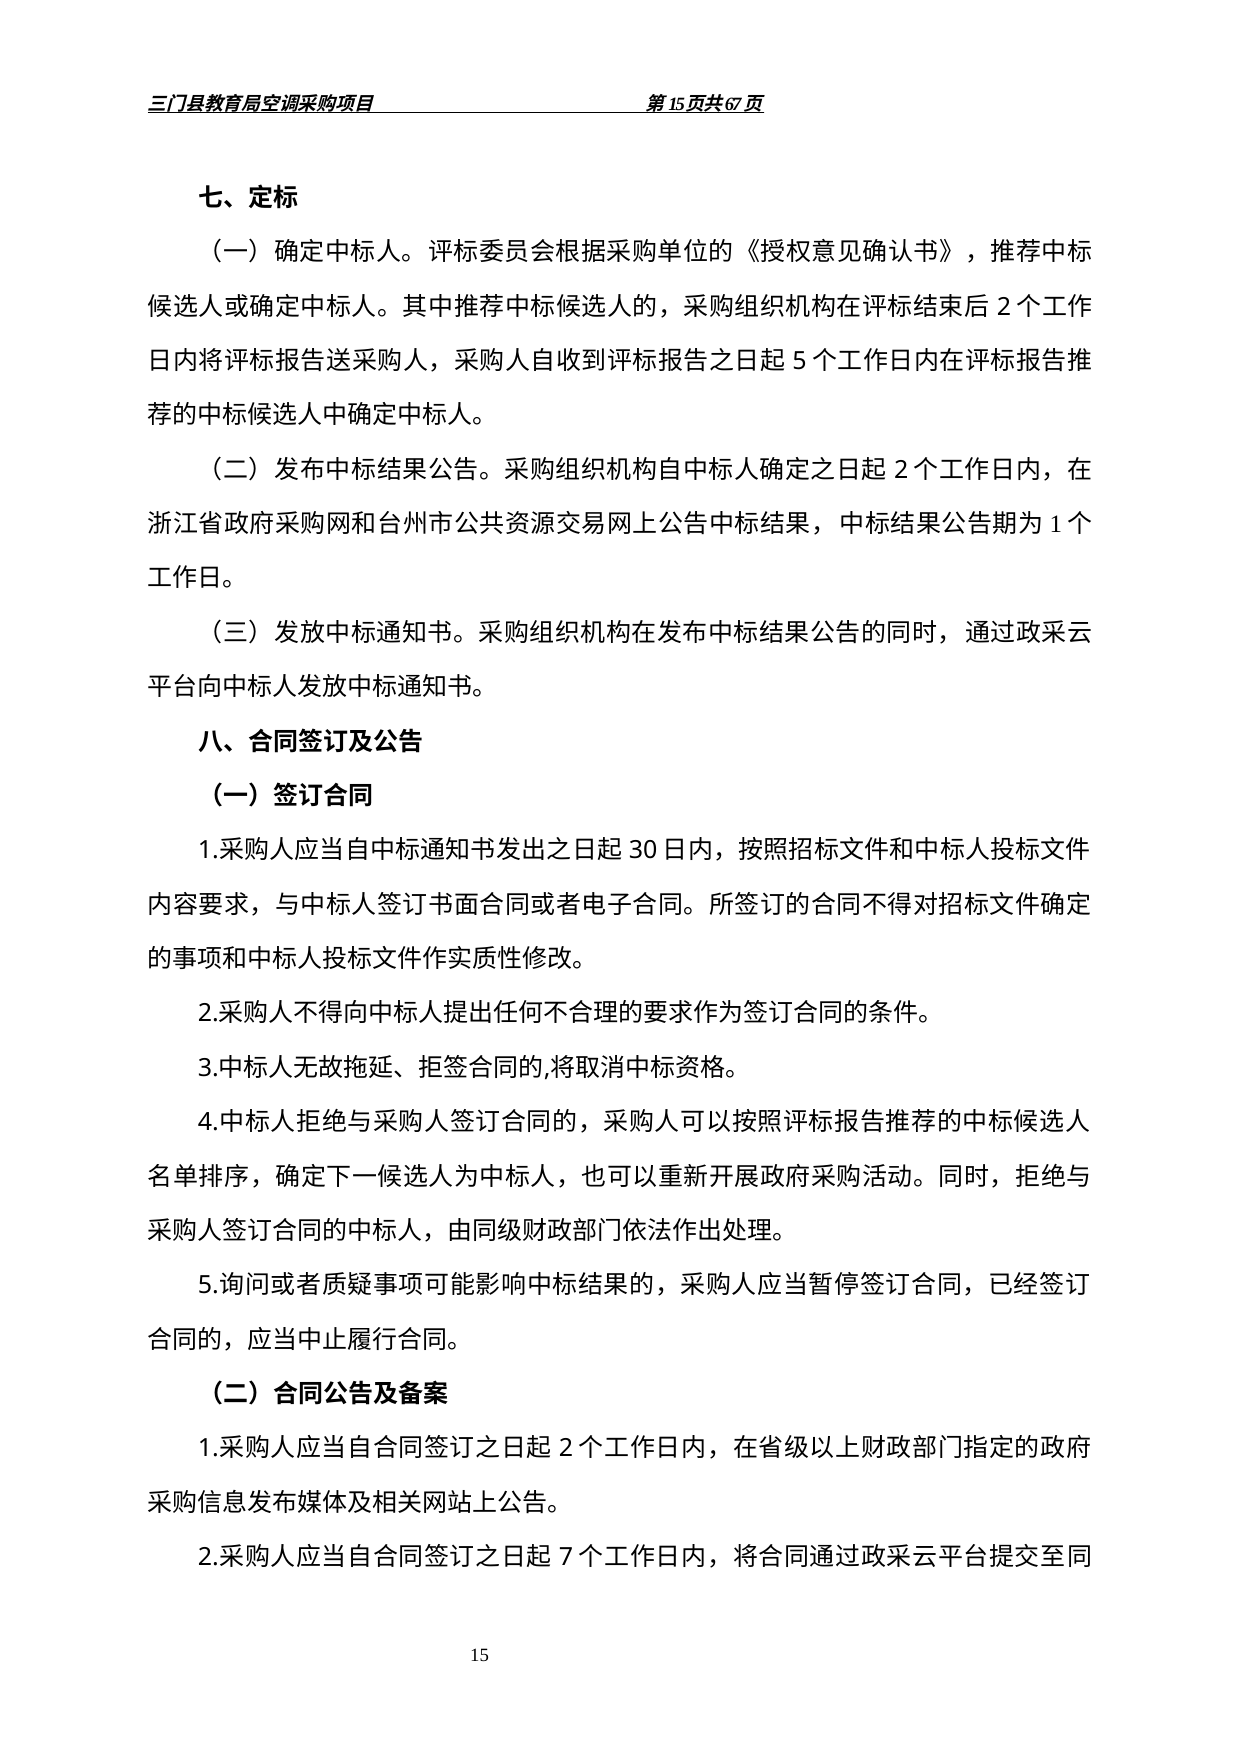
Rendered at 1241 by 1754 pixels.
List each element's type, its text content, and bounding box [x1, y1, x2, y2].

text （二）发布中标结果公告。采购组织机构自中标人确定之日起2个工作日内，在浙江省政府采购网和台州市公共资源交易网上公告中标结果，中标结果公告期为1个工作日。 [148, 449, 1092, 594]
text （二）合同公告及备案 [148, 1373, 1092, 1410]
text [148, 1537, 1092, 1573]
text （一）签订合同 [148, 775, 1092, 812]
text 七、定标 [148, 177, 1092, 213]
text 1.采购人应当自中标通知书发出之日起30日内，按照招标文件和中标人投标文件内容要求，与中标人签订书面合同或者电子合同。所签订的合同不得对招标文件确定的事项和中标人投标文件作实质性修改。 [148, 830, 1092, 975]
text 2.采购人不得向中标人提出任何不合理的要求作为签订合同的条件。 [148, 993, 1092, 1029]
text 1.采购人应当自合同签订之日起2个工作日内，在省级以上财政部门指定的政府采购信息发布媒体及相关网站上公告。 [148, 1428, 1092, 1518]
text （一）确定中标人。评标委员会根据采购单位的《授权意见确认书》，推荐中标候选人或确定中标人。其中推荐中标候选人的，采购组织机构在评标结束后2个工作日内将评标报告送采购人，采购人自收到评标报告之日起5个工作日内在评标报告推荐的中标候选人中确定中标人。 [148, 232, 1092, 431]
text 3.中标人无故拖延、拒签合同的,将取消中标资格。 [148, 1047, 1092, 1083]
text （三）发放中标通知书。采购组织机构在发布中标结果公告的同时，通过政采云平台向中标人发放中标通知书。 [148, 612, 1092, 703]
text 八、合同签订及公告 [148, 721, 1092, 757]
text 4.中标人拒绝与采购人签订合同的，采购人可以按照评标报告推荐的中标候选人名单排序，确定下一候选人为中标人，也可以重新开展政府采购活动。同时，拒绝与采购人签订合同的中标人，由同级财政部门依法作出处理。 [148, 1102, 1092, 1247]
text 5.询问或者质疑事项可能影响中标结果的，采购人应当暂停签订合同，已经签订合同的，应当中止履行合同。 [148, 1265, 1092, 1355]
